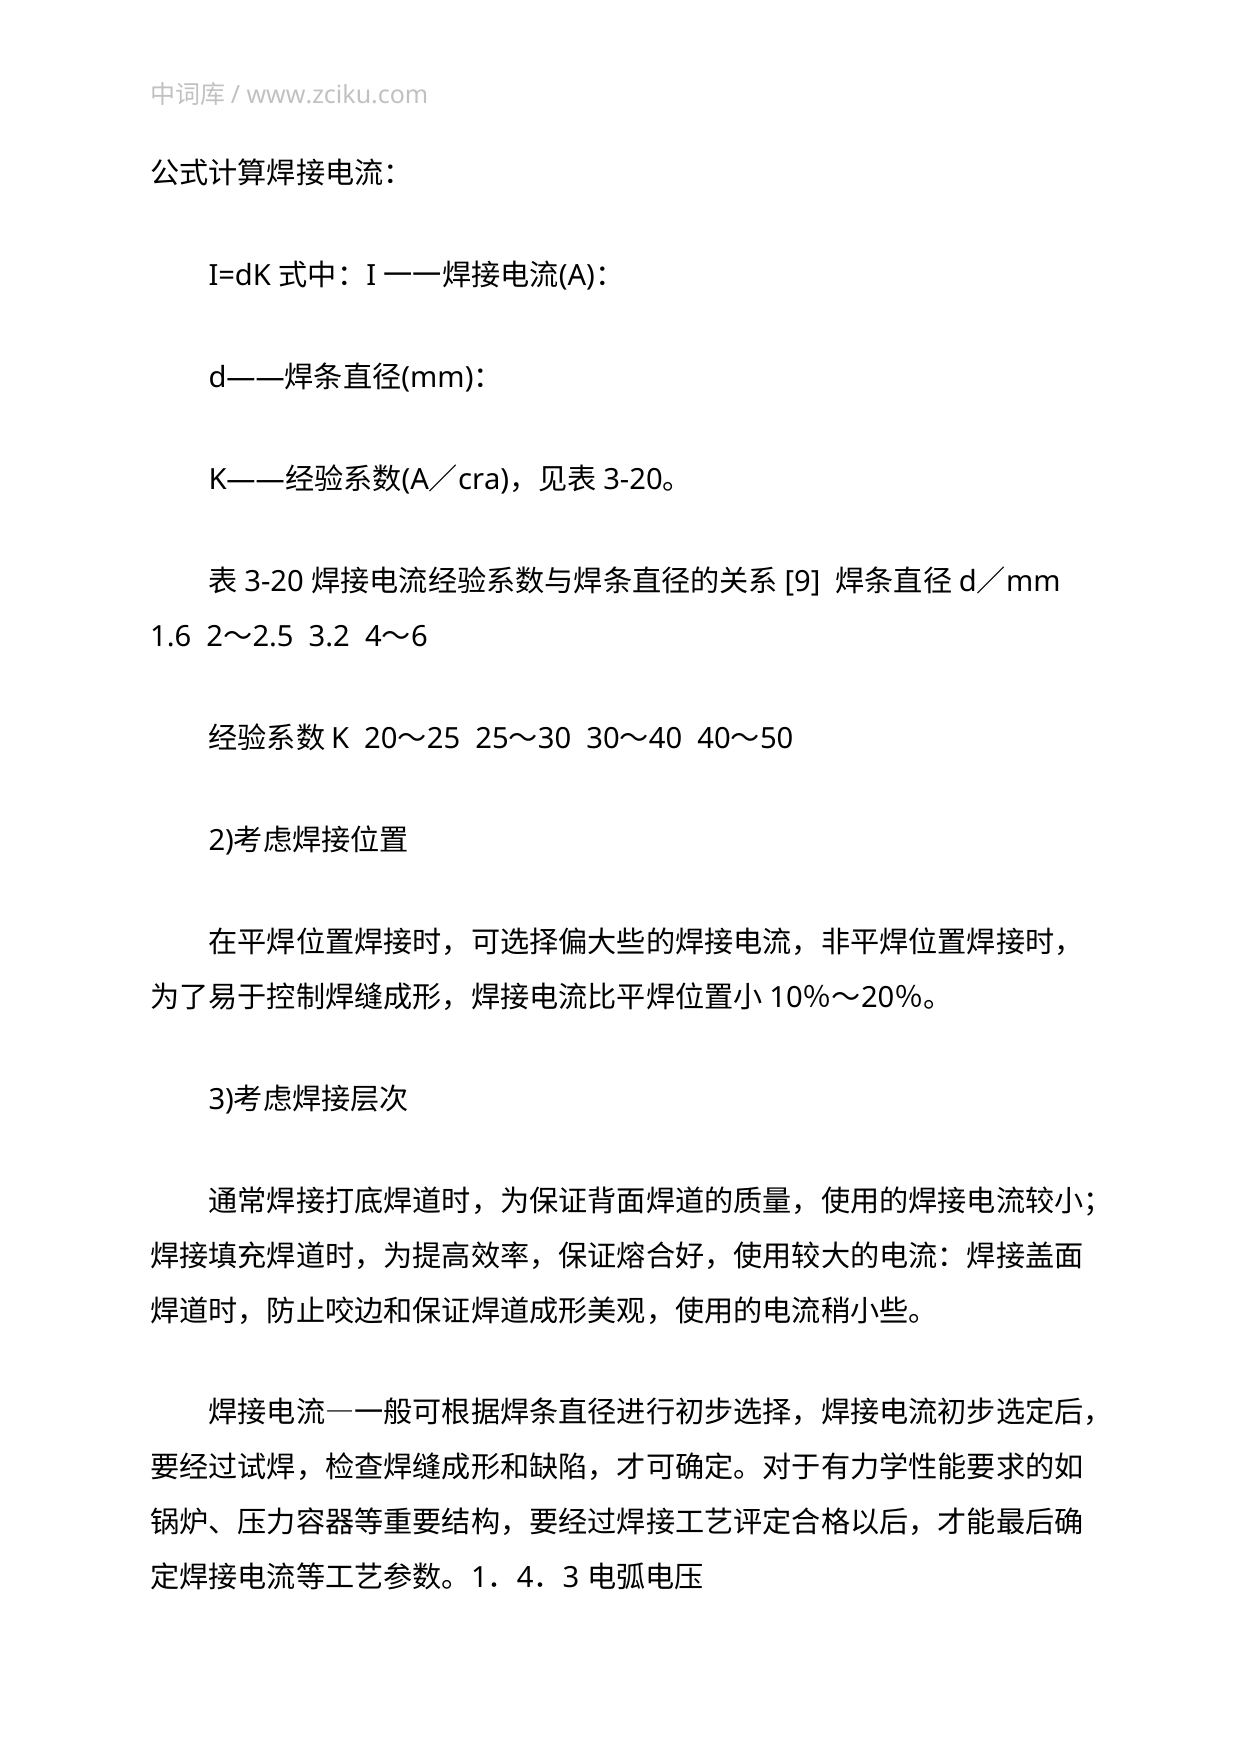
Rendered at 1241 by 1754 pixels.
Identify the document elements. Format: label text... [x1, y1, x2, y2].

text 表 3-20 焊接电流经验系数与焊条直径的关系 [9] 焊条直径 d／mm 1.6 2～2.5 3.2 4～6 [150, 558, 1090, 655]
text 通常焊接打底焊道时，为保证背面焊道的质量，使用的焊接电流较小；焊接填充焊道时，为提高效率，保证熔合好，使用较大的电流：焊接盖面焊道时，防止咬边和保证焊道成形美观，使用的电流稍小些。 [150, 1177, 1090, 1329]
text 2)考虑焊接位置 [150, 817, 1090, 859]
text 经验系数K 20～25 25～30 30～40 40～50 [150, 715, 1090, 757]
text 焊接电流—一般可根据焊条直径进行初步选择，焊接电流初步选定后，要经过试焊，检查焊缝成形和缺陷，才可确定。对于有力学性能要求的如锅炉、压力容器等重要结构，要经过焊接工艺评定合格以后，才能最后确定焊接电流等工艺参数。1．4．3 电弧电压 [150, 1389, 1090, 1596]
text 在平焊位置焊接时，可选择偏大些的焊接电流，非平焊位置焊接时，为了易于控制焊缝成形，焊接电流比平焊位置小 10％～20％。 [150, 919, 1090, 1016]
text d——焊条直径(mm)： [150, 354, 1090, 396]
text 3)考虑焊接层次 [150, 1076, 1090, 1118]
text K——经验系数(A／cra)，见表 3-20。 [150, 456, 1090, 498]
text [150, 150, 1090, 192]
text I=dK 式中：I 一一焊接电流(A)： [150, 252, 1090, 294]
